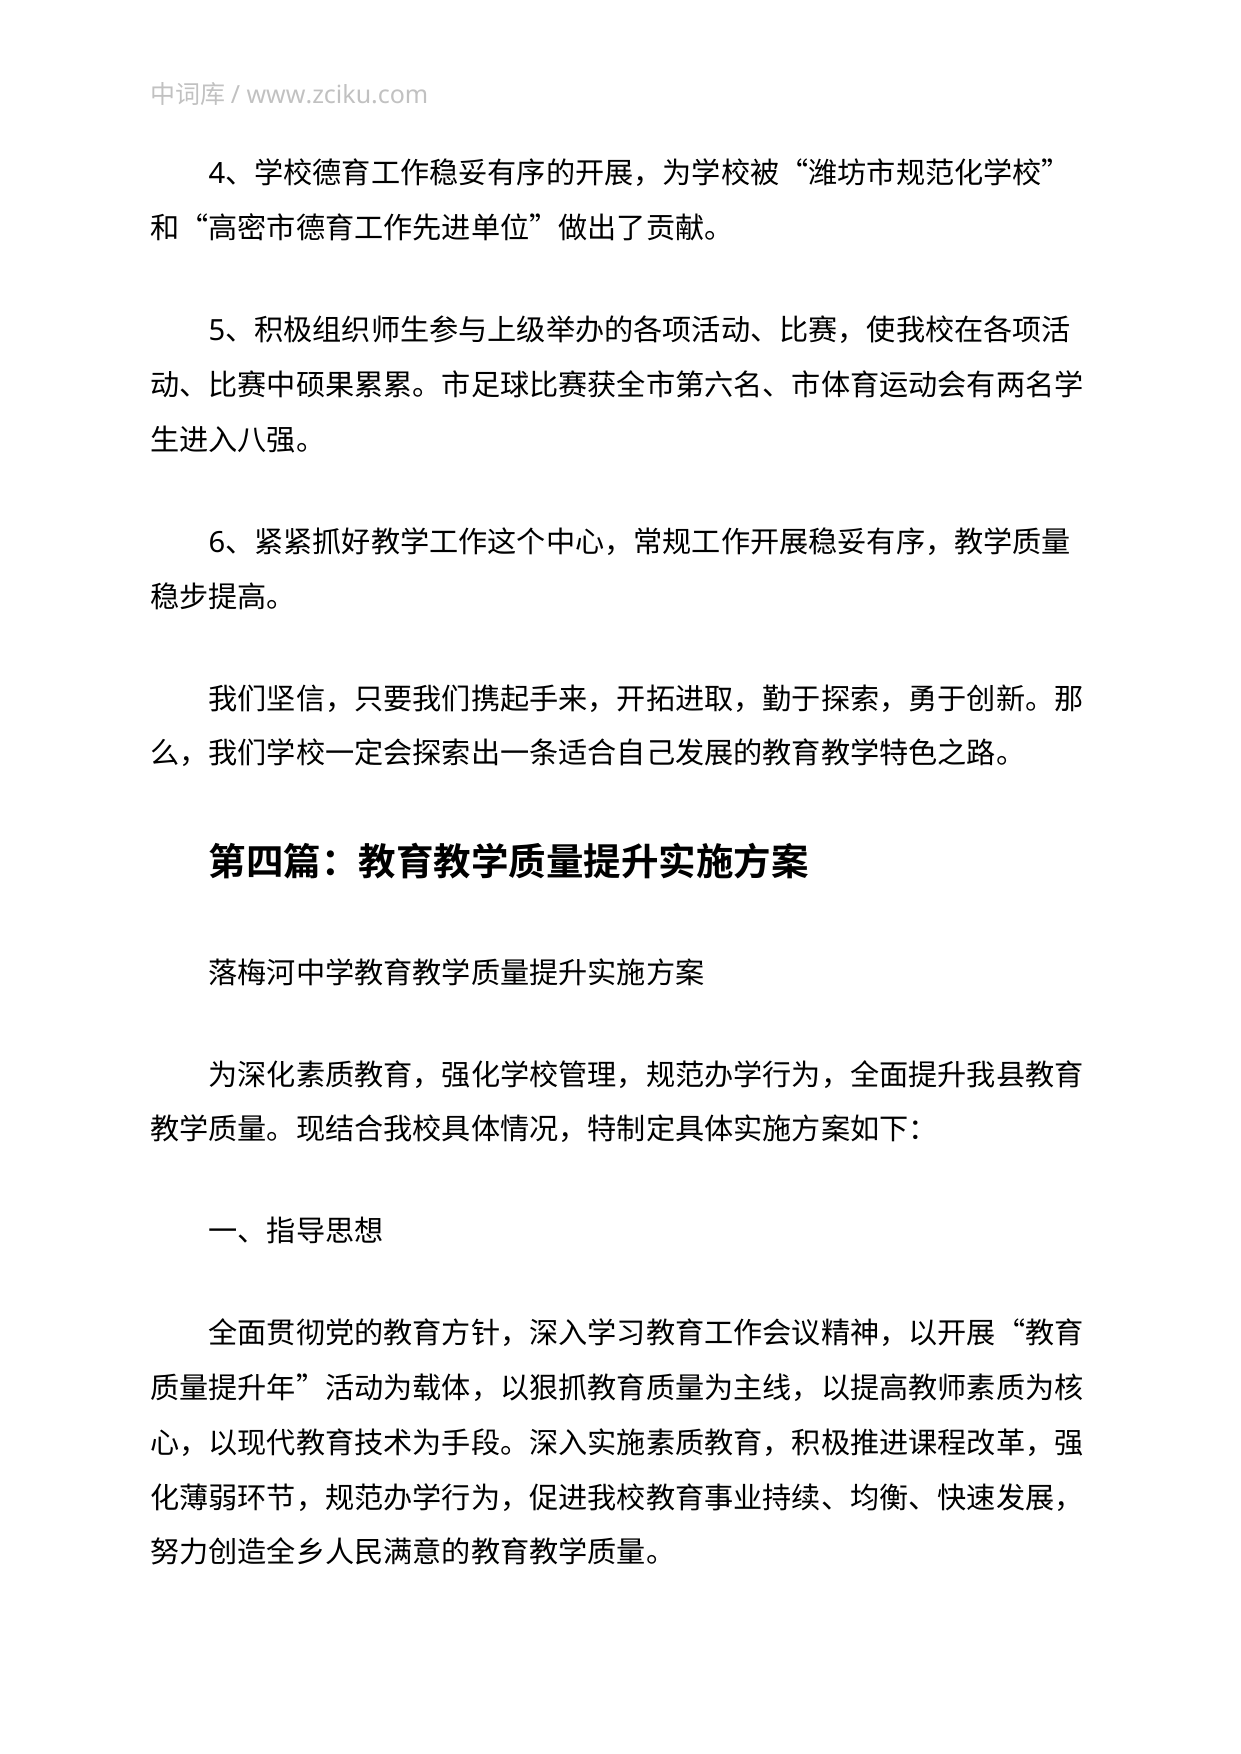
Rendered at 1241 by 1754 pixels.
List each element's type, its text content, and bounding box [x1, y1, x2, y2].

text 为深化素质教育，强化学校管理，规范办学行为，全面提升我县教育教学质量。现结合我校具体情况，特制定具体实施方案如下： [150, 1051, 1090, 1148]
text 6、紧紧抓好教学工作这个中心，常规工作开展稳妥有序，教学质量稳步提高。 [150, 518, 1090, 616]
text 第四篇：教育教学质量提升实施方案 [150, 832, 1090, 886]
text 一、指导思想 [150, 1208, 1090, 1250]
text 全面贯彻党的教育方针，深入学习教育工作会议精神，以开展“教育质量提升年”活动为载体，以狠抓教育质量为主线，以提高教师素质为核心，以现代教育技术为手段。深入实施素质教育，积极推进课程改革，强化薄弱环节，规范办学行为，促进我校教育事业持续、均衡、快速发展，努力创造全乡人民满意的教育教学质量。 [150, 1309, 1090, 1571]
text 落梅河中学教育教学质量提升实施方案 [150, 949, 1090, 992]
text 5、积极组织师生参与上级举办的各项活动、比赛，使我校在各项活动、比赛中硕果累累。市足球比赛获全市第六名、市体育运动会有两名学生进入八强。 [150, 307, 1090, 459]
text 4、学校德育工作稳妥有序的开展，为学校被“潍坊市规范化学校”和“高密市德育工作先进单位”做出了贡献。 [150, 150, 1090, 247]
text 我们坚信，只要我们携起手来，开拓进取，勤于探索，勇于创新。那么，我们学校一定会探索出一条适合自己发展的教育教学特色之路。 [150, 675, 1090, 772]
